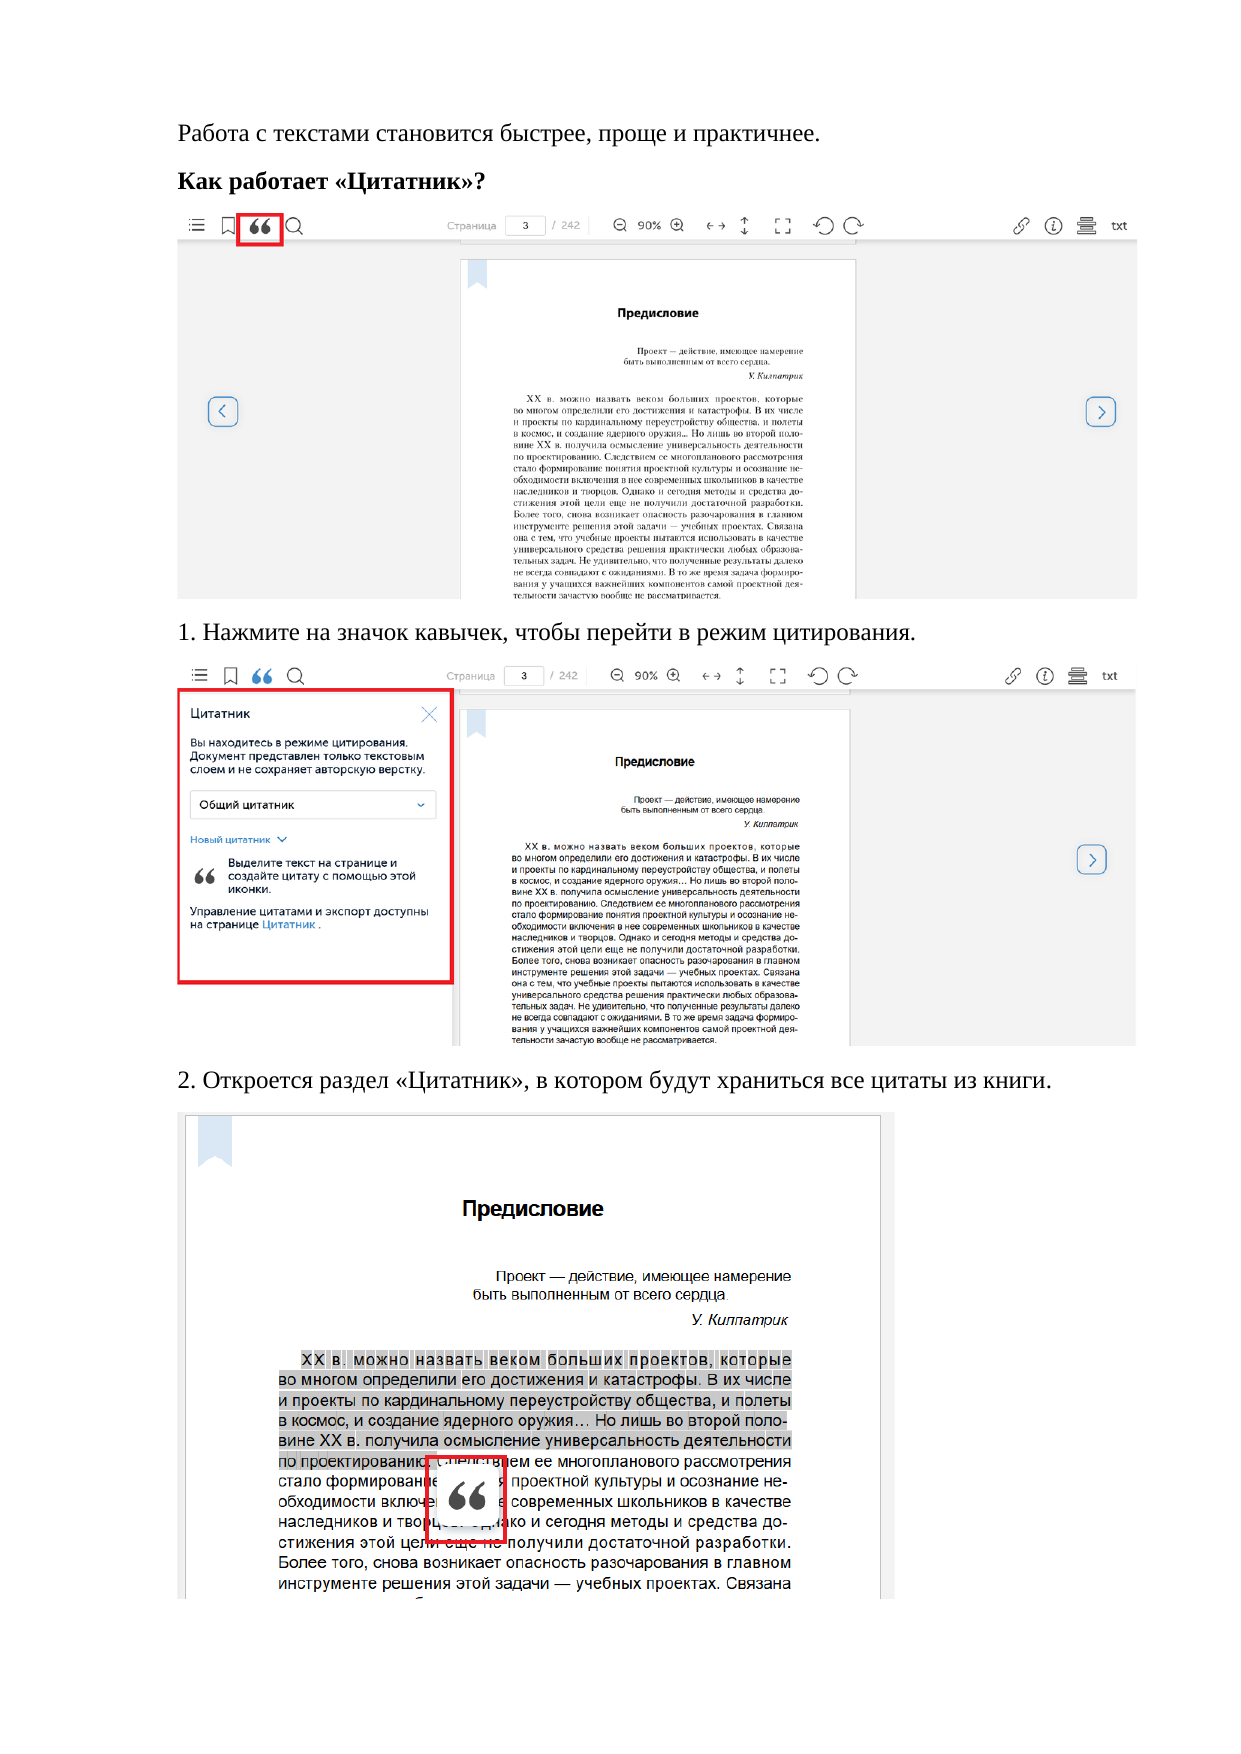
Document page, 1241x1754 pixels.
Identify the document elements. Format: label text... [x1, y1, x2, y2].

picture [177, 1112, 895, 1599]
text 1. Нажмите на значок кавычек, чтобы перейти в режим цитирования. [177, 617, 1152, 646]
text 2. Откроется раздел «Цитатник», в котором будут храниться все цитаты из книги. [177, 1065, 1152, 1093]
text Как работает «Цитатник»? [177, 166, 1152, 194]
picture [177, 213, 1138, 599]
text Работа с текстами становится быстрее, проще и практичнее. [177, 118, 1152, 147]
picture [177, 664, 1138, 1046]
